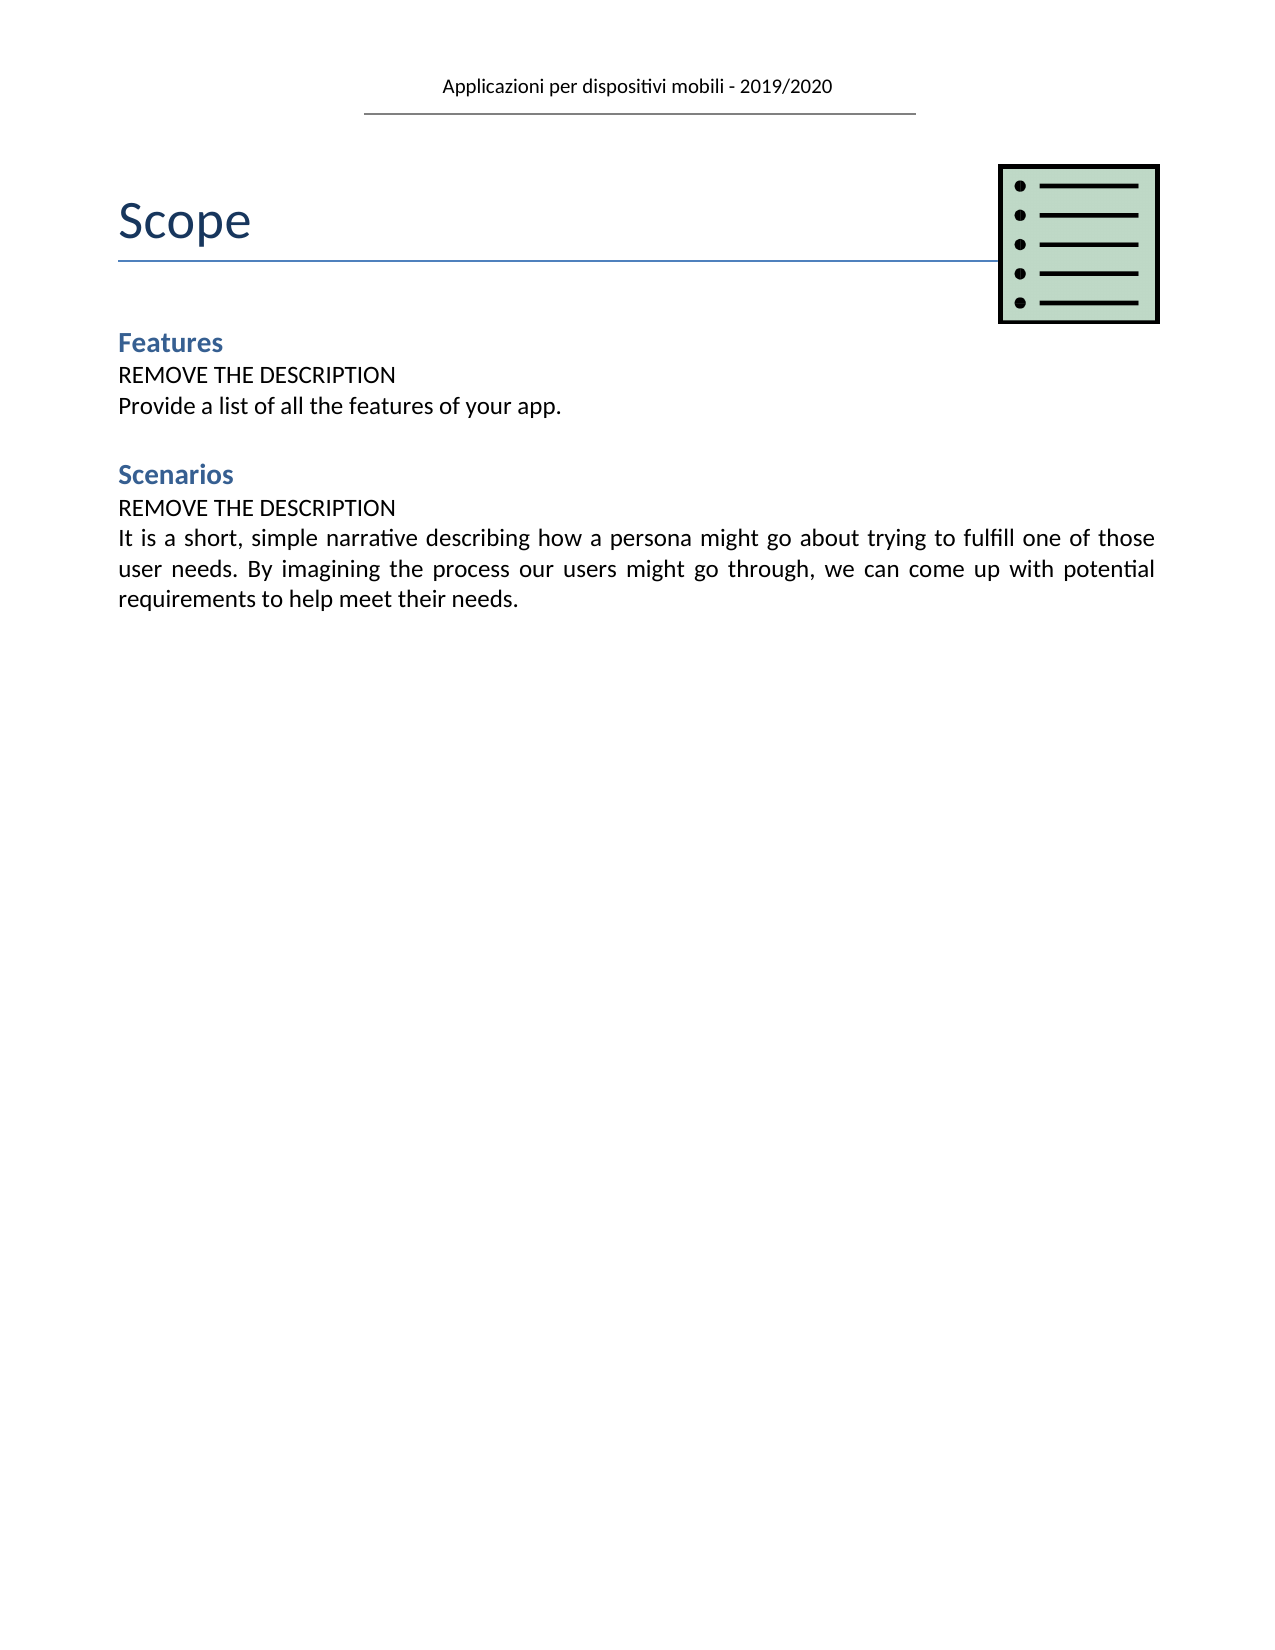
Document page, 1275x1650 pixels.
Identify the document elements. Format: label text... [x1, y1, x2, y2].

title Scope [118, 185, 997, 260]
text Provide a list of all the features of your app. [118, 390, 1157, 420]
text Features [118, 324, 1157, 359]
text REMOVE THE DESCRIPTION [118, 359, 1157, 390]
picture [997, 164, 1160, 324]
text It is a short, simple narrative describing how a persona might go about trying to fulfill one of those user needs. By imagining the process our users might go through, we can come up with potential requirements to help meet their needs. [118, 522, 1157, 614]
text REMOVE THE DESCRIPTION [118, 492, 1157, 522]
text Scenarios [118, 456, 1157, 492]
